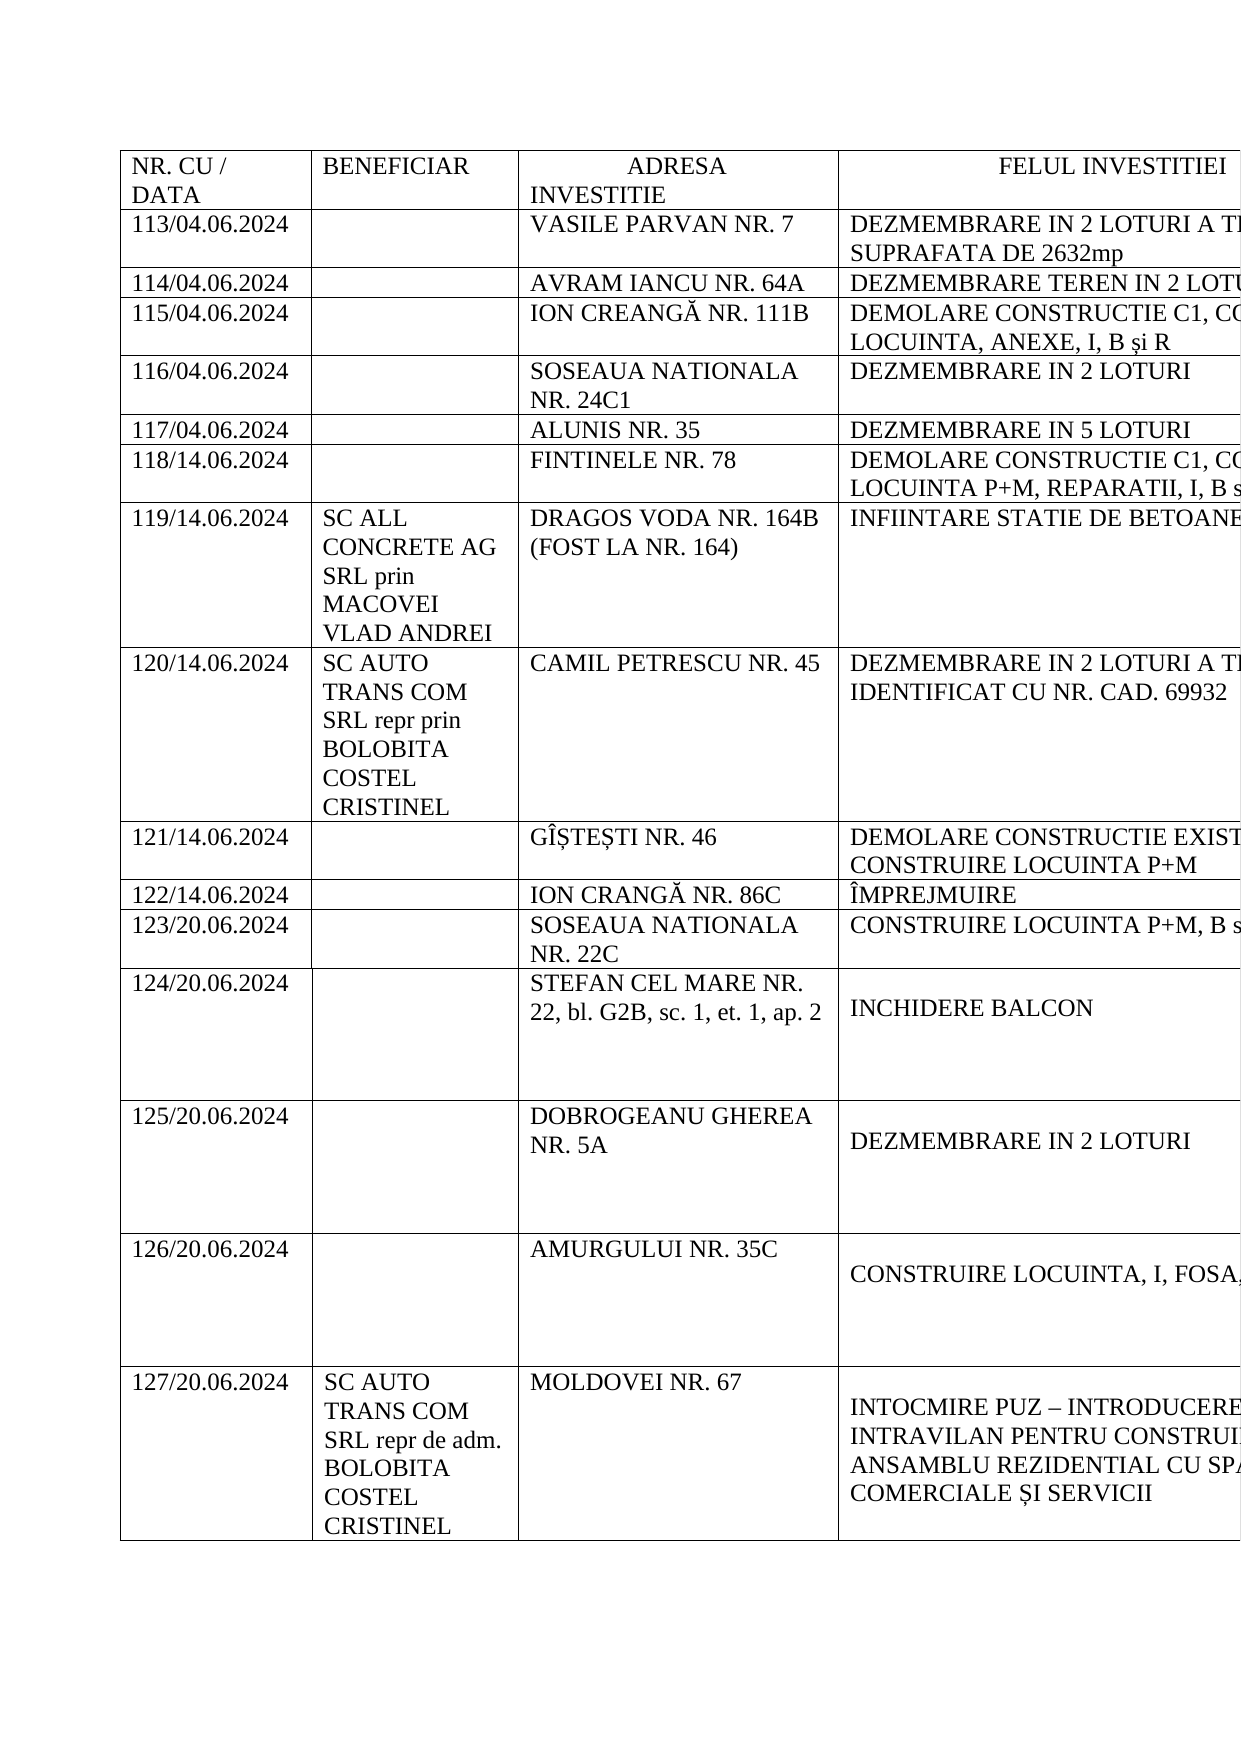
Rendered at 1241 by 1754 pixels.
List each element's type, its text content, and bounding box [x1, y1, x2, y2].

table_cell DOBROGEANU GHEREA NR. 5A [519, 1101, 838, 1233]
table_cell [312, 445, 518, 502]
table_cell AVRAM IANCU NR. 64A [519, 268, 838, 297]
table_cell SOSEAUA NATIONALA NR. 24C1 [519, 356, 838, 414]
table_cell DEZMEMBRARE IN 5 LOTURI [839, 415, 1240, 444]
table_cell DEMOLARE CONSTRUCTIE C1, CONSTRUIRE LOCUINTA P+M, REPARATII, I, B si R [839, 445, 1240, 502]
table_cell [312, 268, 518, 297]
table_cell DRAGOS VODA NR. 164B (FOST LA NR. 164) [519, 503, 838, 647]
table_cell STEFAN CEL MARE NR. 22, bl. G2B, sc. 1, et. 1, ap. 2 [519, 969, 838, 1100]
table_cell 120/14.06.2024 [121, 648, 311, 821]
table_cell [313, 1101, 518, 1233]
table_cell MOLDOVEI NR. 67 [519, 1367, 838, 1540]
table_cell VASILE PARVAN NR. 7 [519, 210, 838, 267]
table_cell [312, 356, 518, 414]
table_header FELUL INVESTITIEI [839, 151, 1240, 208]
table_cell INCHIDERE BALCON [839, 969, 1240, 1100]
table_cell [312, 910, 518, 967]
table_header NR. CU / DATA [121, 151, 311, 208]
table_cell [312, 210, 518, 267]
table_cell [313, 1234, 518, 1366]
table_cell 119/14.06.2024 [121, 503, 311, 647]
table_cell SC AUTO TRANS COM SRL repr de adm. BOLOBITA COSTEL CRISTINEL [313, 1367, 518, 1540]
table_cell SC AUTO TRANS COM SRL repr prin BOLOBITA COSTEL CRISTINEL [312, 648, 518, 821]
table_cell DEZMEMBRARE IN 2 LOTURI A TERENULUI IDENTIFICAT CU NR. CAD. 69932 [839, 648, 1240, 821]
table_cell ÎMPREJMUIRE [839, 880, 1240, 909]
table_cell 114/04.06.2024 [121, 268, 311, 297]
table_cell 118/14.06.2024 [121, 445, 311, 502]
table_cell [312, 415, 518, 444]
table_header ADRESA INVESTITIE [519, 151, 838, 208]
table_cell 125/20.06.2024 [121, 1101, 312, 1233]
table_cell 115/04.06.2024 [121, 298, 311, 355]
table_cell DEMOLARE CONSTRUCTIE C1, CONSTRUIRE LOCUINTA, ANEXE, I, B și R [839, 298, 1240, 355]
table_cell 116/04.06.2024 [121, 356, 311, 414]
table_cell ION CRANGĂ NR. 86C [519, 880, 838, 909]
table_cell DEZMEMBRARE IN 2 LOTURI [839, 356, 1240, 414]
table_cell DEZMEMBRARE TEREN IN 2 LOTURI [839, 268, 1240, 297]
table_cell [313, 969, 518, 1100]
table_cell DEMOLARE CONSTRUCTIE EXISTENTA C1, CONSTRUIRE LOCUINTA P+M [839, 822, 1240, 879]
table_cell 121/14.06.2024 [121, 822, 311, 879]
table_cell 124/20.06.2024 [121, 969, 312, 1100]
table_cell 123/20.06.2024 [121, 910, 311, 967]
table_cell SOSEAUA NATIONALA NR. 22C [519, 910, 838, 967]
table_cell CAMIL PETRESCU NR. 45 [519, 648, 838, 821]
table_cell DEZMEMBRARE IN 2 LOTURI A TERENULUI IN SUPRAFATA DE 2632mp [839, 210, 1240, 267]
table_cell ALUNIS NR. 35 [519, 415, 838, 444]
table_cell SC ALL CONCRETE AG SRL prin MACOVEI VLAD ANDREI [312, 503, 518, 647]
table_header BENEFICIAR [312, 151, 518, 208]
table_cell CONSTRUIRE LOCUINTA P+M, B si R [839, 910, 1240, 967]
table_cell INFIINTARE STATIE DE BETOANE, B si R [839, 503, 1240, 647]
table_cell 113/04.06.2024 [121, 210, 311, 267]
table_cell 117/04.06.2024 [121, 415, 311, 444]
table_cell CONSTRUIRE LOCUINTA, I, FOSA, B [839, 1234, 1240, 1366]
table_cell [312, 822, 518, 879]
table_cell 122/14.06.2024 [121, 880, 311, 909]
table_cell 126/20.06.2024 [121, 1234, 312, 1366]
table_cell ION CREANGĂ NR. 111B [519, 298, 838, 355]
table_cell FINTINELE NR. 78 [519, 445, 838, 502]
table_cell DEZMEMBRARE IN 2 LOTURI [839, 1101, 1240, 1233]
table_cell [312, 880, 518, 909]
table_cell [312, 298, 518, 355]
table_cell GÎȘTEȘTI NR. 46 [519, 822, 838, 879]
table_cell 127/20.06.2024 [121, 1367, 312, 1540]
table_cell AMURGULUI NR. 35C [519, 1234, 838, 1366]
table_cell INTOCMIRE PUZ – INTRODUCERE TEREN IN INTRAVILAN PENTRU CONSTRUIRE ANSAMBLU REZIDENTIAL CU SPATII COMERCIALE ȘI SERVICII [839, 1367, 1240, 1540]
